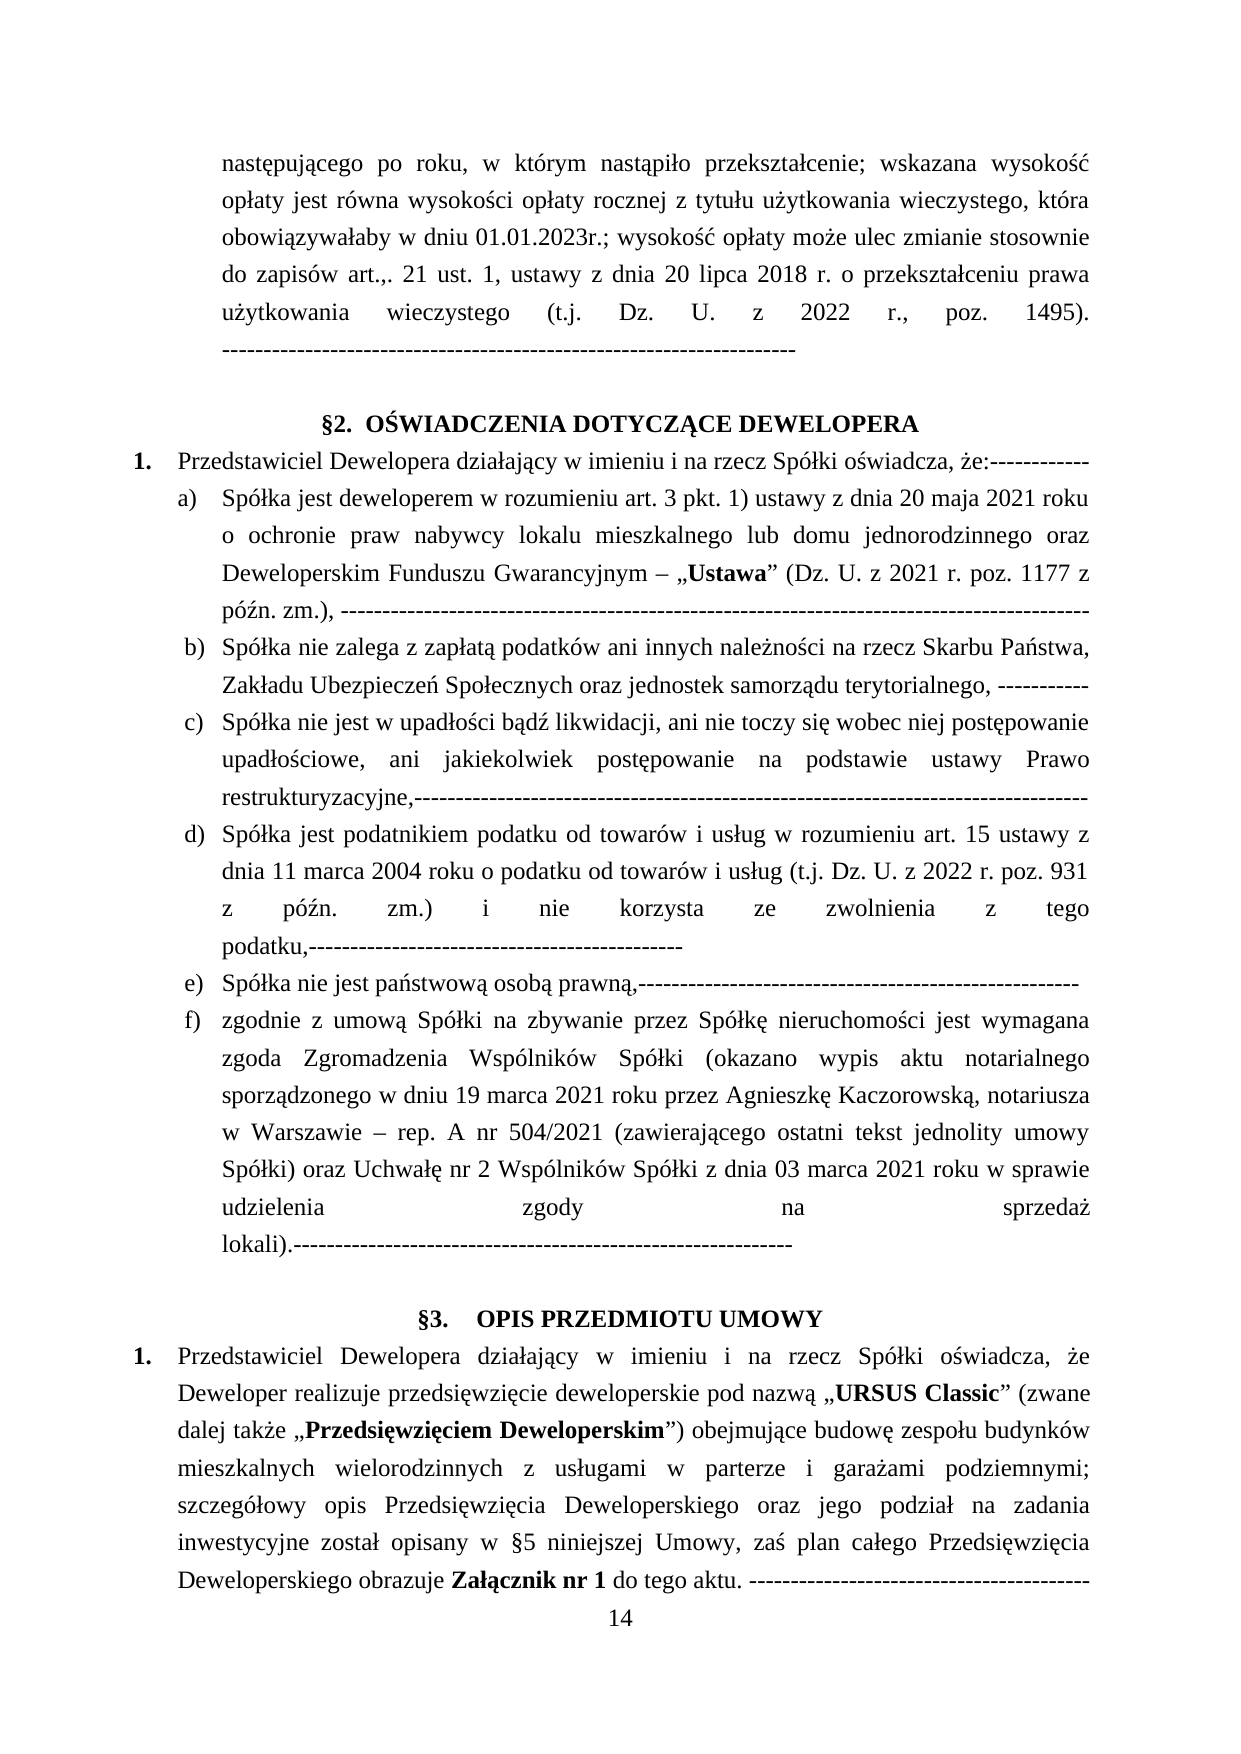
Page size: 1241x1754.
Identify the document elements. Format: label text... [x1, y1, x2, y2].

list Spółka jest podatnikiem podatku od towarów i usług w rozumieniu art. 15 ustawy z dnia 11 marca 2004 roku o podatku od towarów i usług (t.j. Dz. U. z 2022 r. poz. 931 z późn. zm.) i nie korzysta ze zwolnienia z tego podatku,--------------------------------------------- [184, 819, 1090, 959]
text OŚWIADCZENIA DOTYCZĄCE DEWELOPERA [148, 409, 1092, 437]
text Przedstawiciel Dewelopera działający w imieniu i na rzecz Spółki oświadcza, że:------------ [133, 446, 1090, 475]
list Spółka nie jest państwową osobą prawną,----------------------------------------------------- [184, 968, 1090, 997]
list Spółka nie jest w upadłości bądź likwidacji, ani nie toczy się wobec niej postępowanie upadłościowe, ani jakiekolwiek postępowanie na podstawie ustawy Prawo restrukturyzacyjne,--------------------------------------------------------------------------------- [184, 707, 1090, 810]
list Spółka nie zalega z zapłatą podatków ani innych należności na rzecz Skarbu Państwa, Zakładu Ubezpieczeń Społecznych oraz jednostek samorządu terytorialnego, ----------- [184, 632, 1090, 698]
list Spółka jest deweloperem w rozumieniu art. 3 pkt. 1) ustawy z dnia 20 maja 2021 roku o ochronie praw nabywcy lokalu mieszkalnego lub domu jednorodzinnego oraz Deweloperskim Funduszu Gwarancyjnym – „Ustawa” (Dz. U. z 2021 r. poz. 1177 z późn. zm.), ------------------------------------------------------------------------------------------ [177, 483, 1090, 624]
list zgodnie z umową Spółki na zbywanie przez Spółkę nieruchomości jest wymagana zgoda Zgromadzenia Wspólników Spółki (okazano wypis aktu notarialnego sporządzonego w dniu 19 marca 2021 roku przez Agnieszkę Kaczorowską, notariusza w Warszawie – rep. A nr 504/2021 (zawierającego ostatni tekst jednolity umowy Spółki) oraz Uchwałę nr 2 Wspólników Spółki z dnia 03 marca 2021 roku w sprawie udzielenia zgody na sprzedaż lokali).------------------------------------------------------------ [184, 1005, 1090, 1258]
text OPIS PRZEDMIOTU UMOWY [148, 1304, 1092, 1332]
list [184, 148, 1090, 363]
text Przedstawiciel Dewelopera działający w imieniu i na rzecz Spółki oświadcza, że Deweloper realizuje przedsięwzięcie deweloperskie pod nazwą „URSUS Classic” (zwane dalej także „Przedsięwzięciem Deweloperskim”) obejmujące budowę zespołu budynków mieszkalnych wielorodzinnych z usługami w parterze i garażami podziemnymi; szczegółowy opis Przedsięwzięcia Deweloperskiego oraz jego podział na zadania inwestycyjne został opisany w ‎§5 niniejszej Umowy, zaś plan całego Przedsięwzięcia Deweloperskiego obrazuje Załącznik nr 1 do tego aktu. ----------------------------------------- [133, 1341, 1090, 1593]
